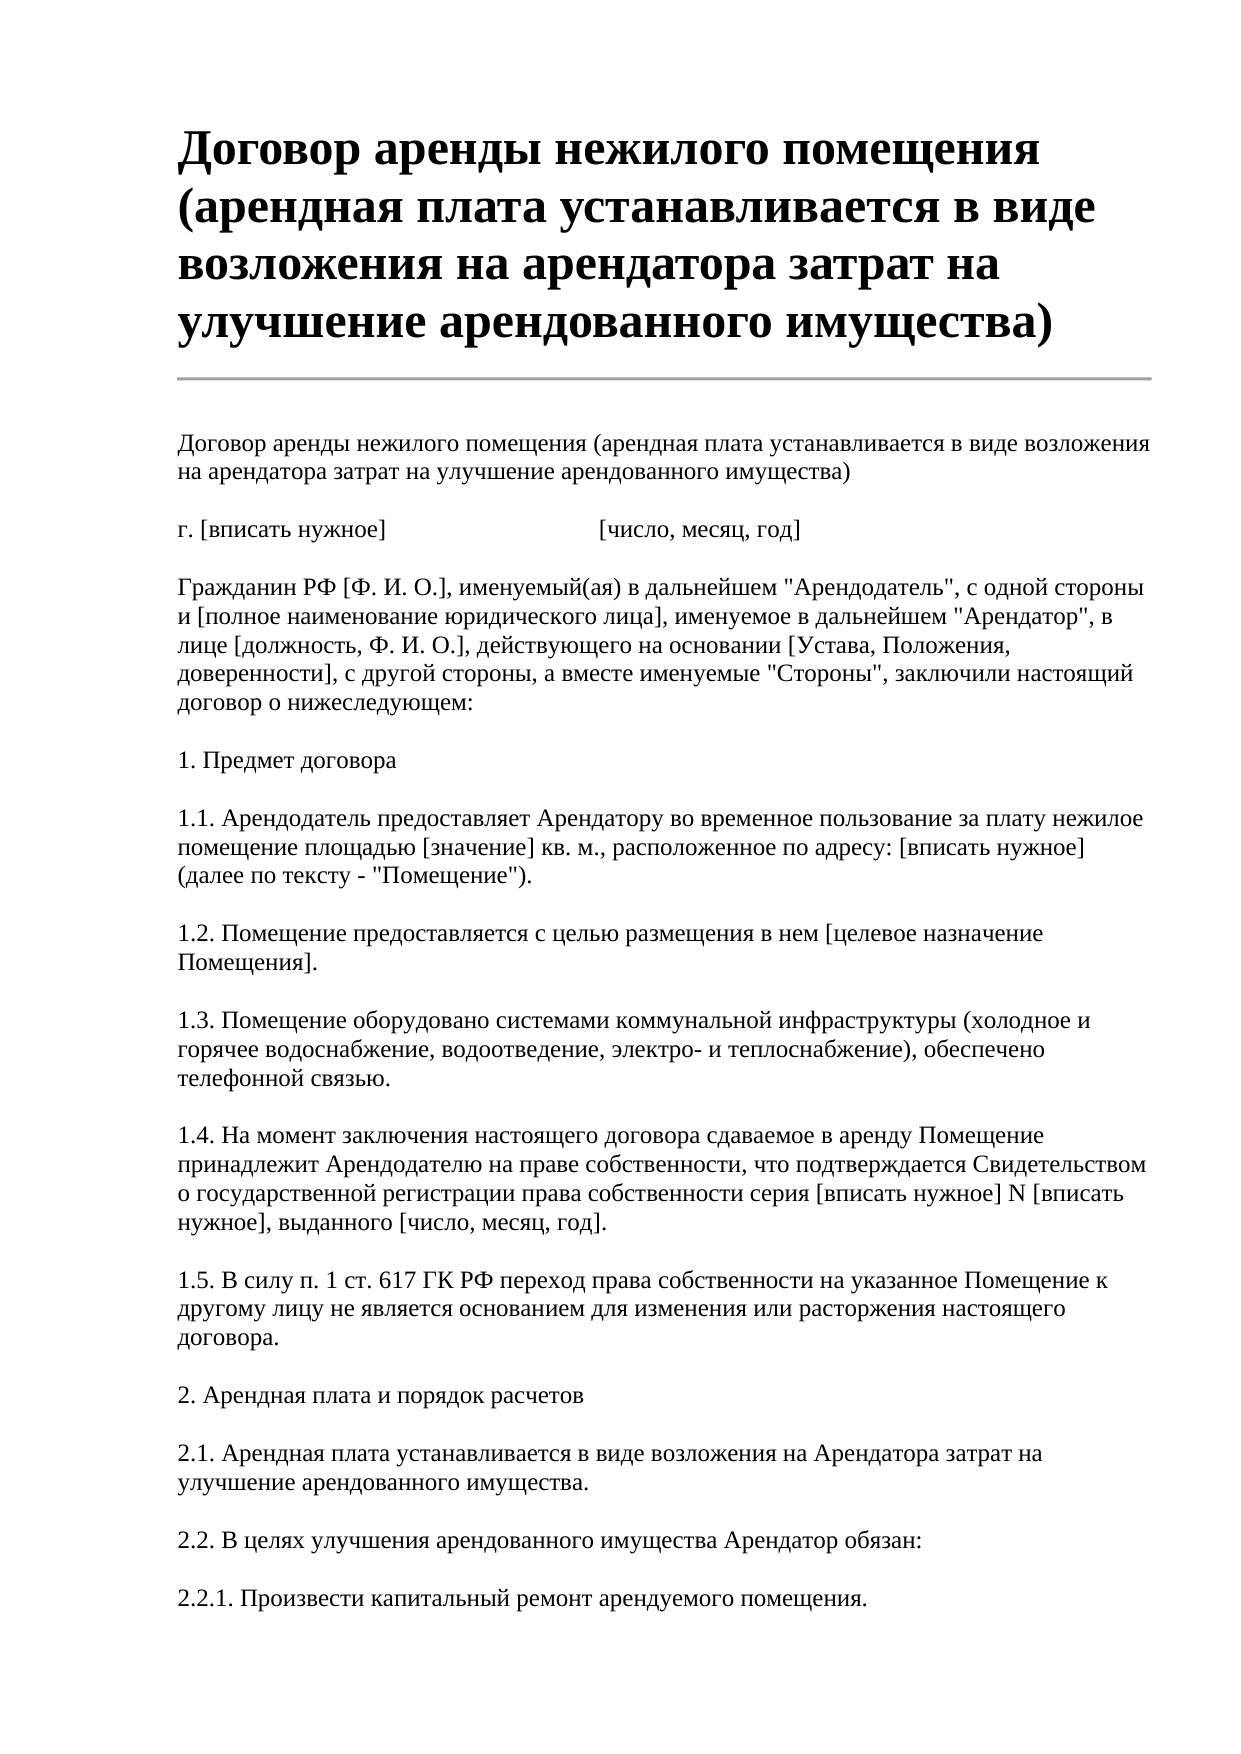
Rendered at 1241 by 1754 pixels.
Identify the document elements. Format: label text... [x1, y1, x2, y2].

text 1.4. На момент заключения настоящего договора сдаваемое в аренду Помещение принадлежит Арендодателю на праве собственности, что подтверждается Свидетельством о государственной регистрации права собственности серия [вписать нужное] N [вписать нужное], выданного [число, месяц, год]. [177, 1121, 1152, 1236]
text г. [вписать нужное] [число, месяц, год] [177, 514, 1152, 543]
text 2.1. Арендная плата устанавливается в виде возложения на Арендатора затрат на улучшение арендованного имущества. [177, 1438, 1152, 1496]
text Гражданин РФ [Ф. И. О.], именуемый(ая) в дальнейшем "Арендодатель", с одной стороны и [полное наименование юридического лица], именуемое в дальнейшем "Арендатор", в лице [должность, Ф. И. О.], действующего на основании [Устава, Положения, доверенности], с другой стороны, а вместе именуемые "Стороны", заключили настоящий договор о нижеследующем: [177, 572, 1152, 716]
text 2.2. В целях улучшения арендованного имущества Арендатор обязан: [177, 1525, 1152, 1553]
text 1.1. Арендодатель предоставляет Арендатору во временное пользование за плату нежилое помещение площадью [значение] кв. м., расположенное по адресу: [вписать нужное] (далее по тексту - "Помещение"). [177, 803, 1152, 889]
text 1.3. Помещение оборудовано системами коммунальной инфраструктуры (холодное и горячее водоснабжение, водоотведение, электро- и теплоснабжение), обеспечено телефонной связью. [177, 1005, 1152, 1091]
text 1.2. Помещение предоставляется с целью размещения в нем [целевое назначение Помещения]. [177, 918, 1152, 976]
text Договор аренды нежилого помещения (арендная плата устанавливается в виде возложения на арендатора затрат на улучшение арендованного имущества) [177, 428, 1152, 485]
subtitle Договор аренды нежилого помещения (арендная плата устанавливается в виде возложения на арендатора затрат на улучшение арендованного имущества) [177, 118, 1152, 348]
text 1.5. В силу п. 1 ст. 617 ГК РФ переход права собственности на указанное Помещение к другому лицу не является основанием для изменения или расторжения настоящего договора. [177, 1265, 1152, 1351]
text 2.2.1. Произвести капитальный ремонт арендуемого помещения. [177, 1583, 1152, 1611]
text 2. Арендная плата и порядок расчетов [177, 1380, 1152, 1409]
text 1. Предмет договора [177, 745, 1152, 774]
